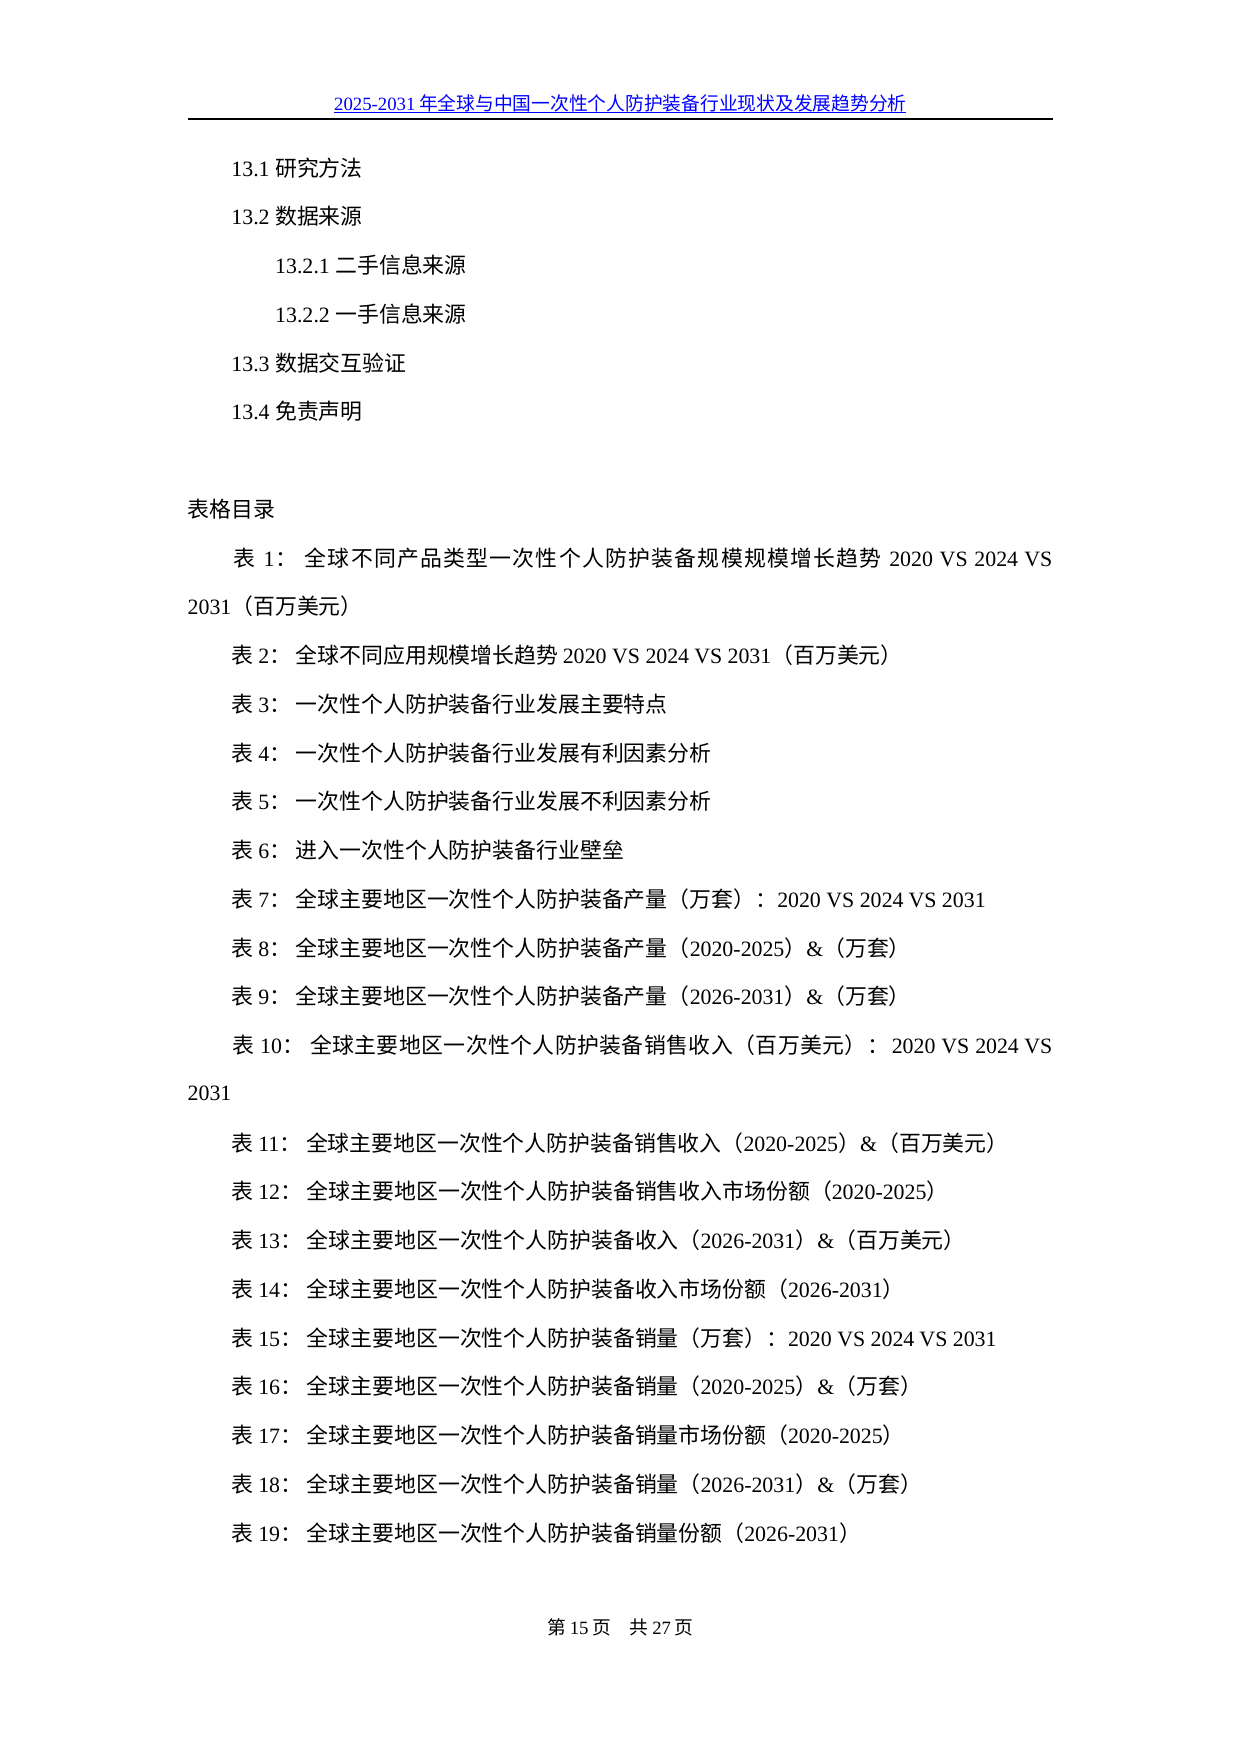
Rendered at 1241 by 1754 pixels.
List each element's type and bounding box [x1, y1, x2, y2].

text [187, 150, 1053, 1548]
